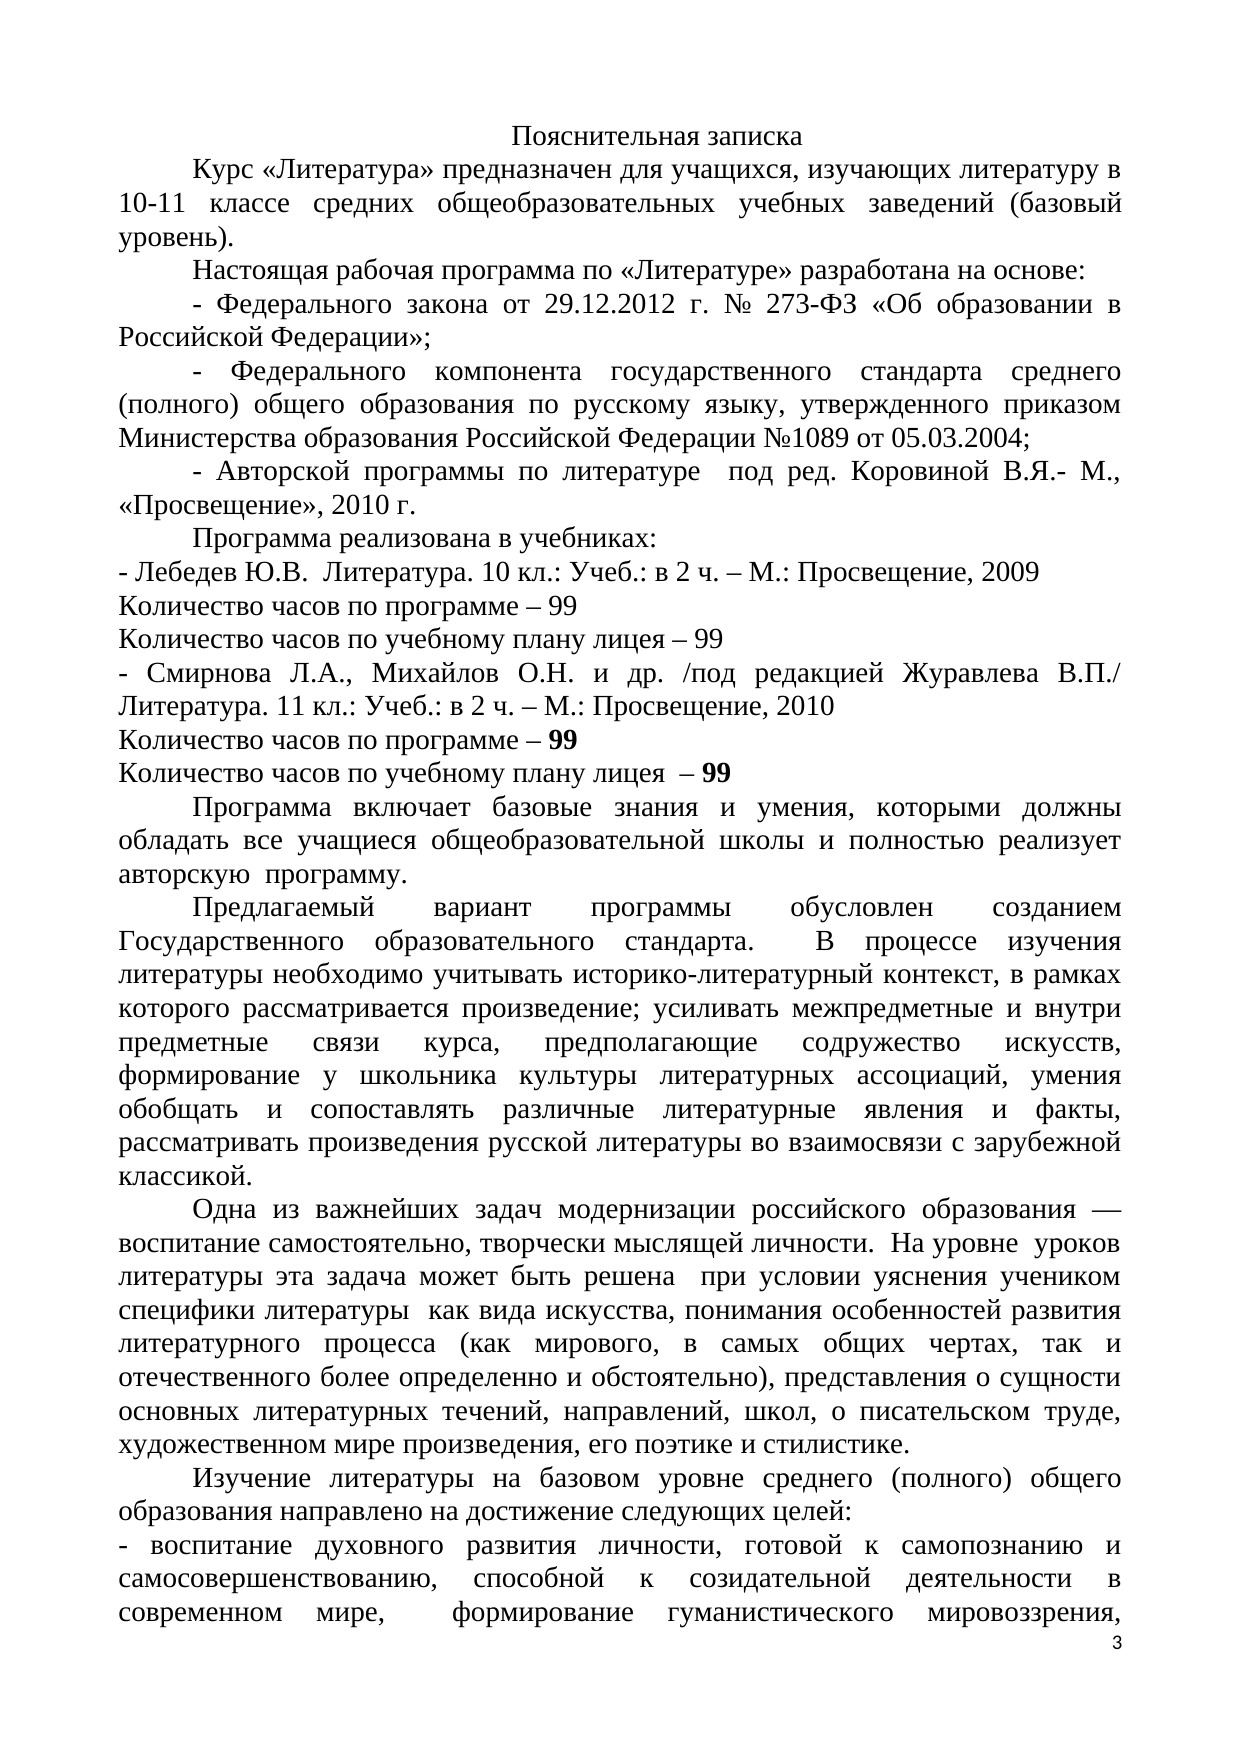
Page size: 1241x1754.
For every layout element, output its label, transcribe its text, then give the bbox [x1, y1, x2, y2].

text Пояснительная записка [118, 118, 1122, 152]
text Количество часов по учебному плану лицея – 99 [118, 755, 1122, 789]
text - Федерального компонента государственного стандарта среднего (полного) общего образования по русскому языку, утвержденного приказом Министерства образования Российской Федерации №1089 от 05.03.2004; [118, 353, 1122, 453]
text Программа реализована в учебниках: [118, 521, 1122, 554]
text Предлагаемый вариант программы обусловлен созданием Государственного образовательного стандарта. В процессе изучения литературы необходимо учитывать историко-литературный контекст, в рамках которого рассматривается произведение; усиливать межпредметные и внутри предметные связи курса, предполагающие содружество искусств, формирование у школьника культуры литературных ассоциаций, умения обобщать и сопоставлять различные литературные явления и факты, рассматривать произведения русской литературы во взаимосвязи с зарубежной классикой. [118, 889, 1122, 1191]
text Количество часов по программе – 99 [118, 588, 1122, 621]
list - Авторской программы по литературе под ред. Коровиной В.Я.- М., «Просвещение», 2010 г. [118, 453, 1122, 521]
text Количество часов по программе – 99 [118, 722, 1122, 755]
text Одна из важнейших задач модернизации российского образования — воспитание самостоятельно, творчески мыслящей личности. На уровне уроков литературы эта задача может быть решена при условии уяснения учеником специфики литературы как вида искусства, понимания особенностей развития литературного процесса (как мирового, в самых общих чертах, так и отечественного более определенно и обстоятельно), представления о сущности основных литературных течений, направлений, школ, о писательском труде, художественном мире произведения, его поэтике и стилистике. [118, 1191, 1122, 1460]
text Курс «Литература» предназначен для учащихся, изучающих литературу в 10-11 классе средних общеобразовательных учебных заведений (базовый уровень). [118, 152, 1122, 252]
text - Лебедев Ю.В. Литература. 10 кл.: Учеб.: в 2 ч. – М.: Просвещение, 2009 [118, 554, 1122, 588]
text Настоящая рабочая программа по «Литературе» разработана на основе: [118, 252, 1122, 286]
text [118, 1527, 1122, 1627]
text Количество часов по учебному плану лицея – 99 [118, 621, 1122, 655]
text - Федерального закона от 29.12.2012 г. № 273-ФЗ «Об образовании в Российской Федерации»; [118, 286, 1122, 353]
text Изучение литературы на базовом уровне среднего (полного) общего образования направлено на достижение следующих целей: [118, 1460, 1122, 1527]
text Программа включает базовые знания и умения, которыми должны обладать все учащиеся общеобразовательной школы и полностью реализует авторскую программу. [118, 789, 1122, 889]
text - Смирнова Л.А., Михайлов О.Н. и др. /под редакцией Журавлева В.П./ Литература. 11 кл.: Учеб.: в 2 ч. – М.: Просвещение, 2010 [118, 655, 1122, 722]
